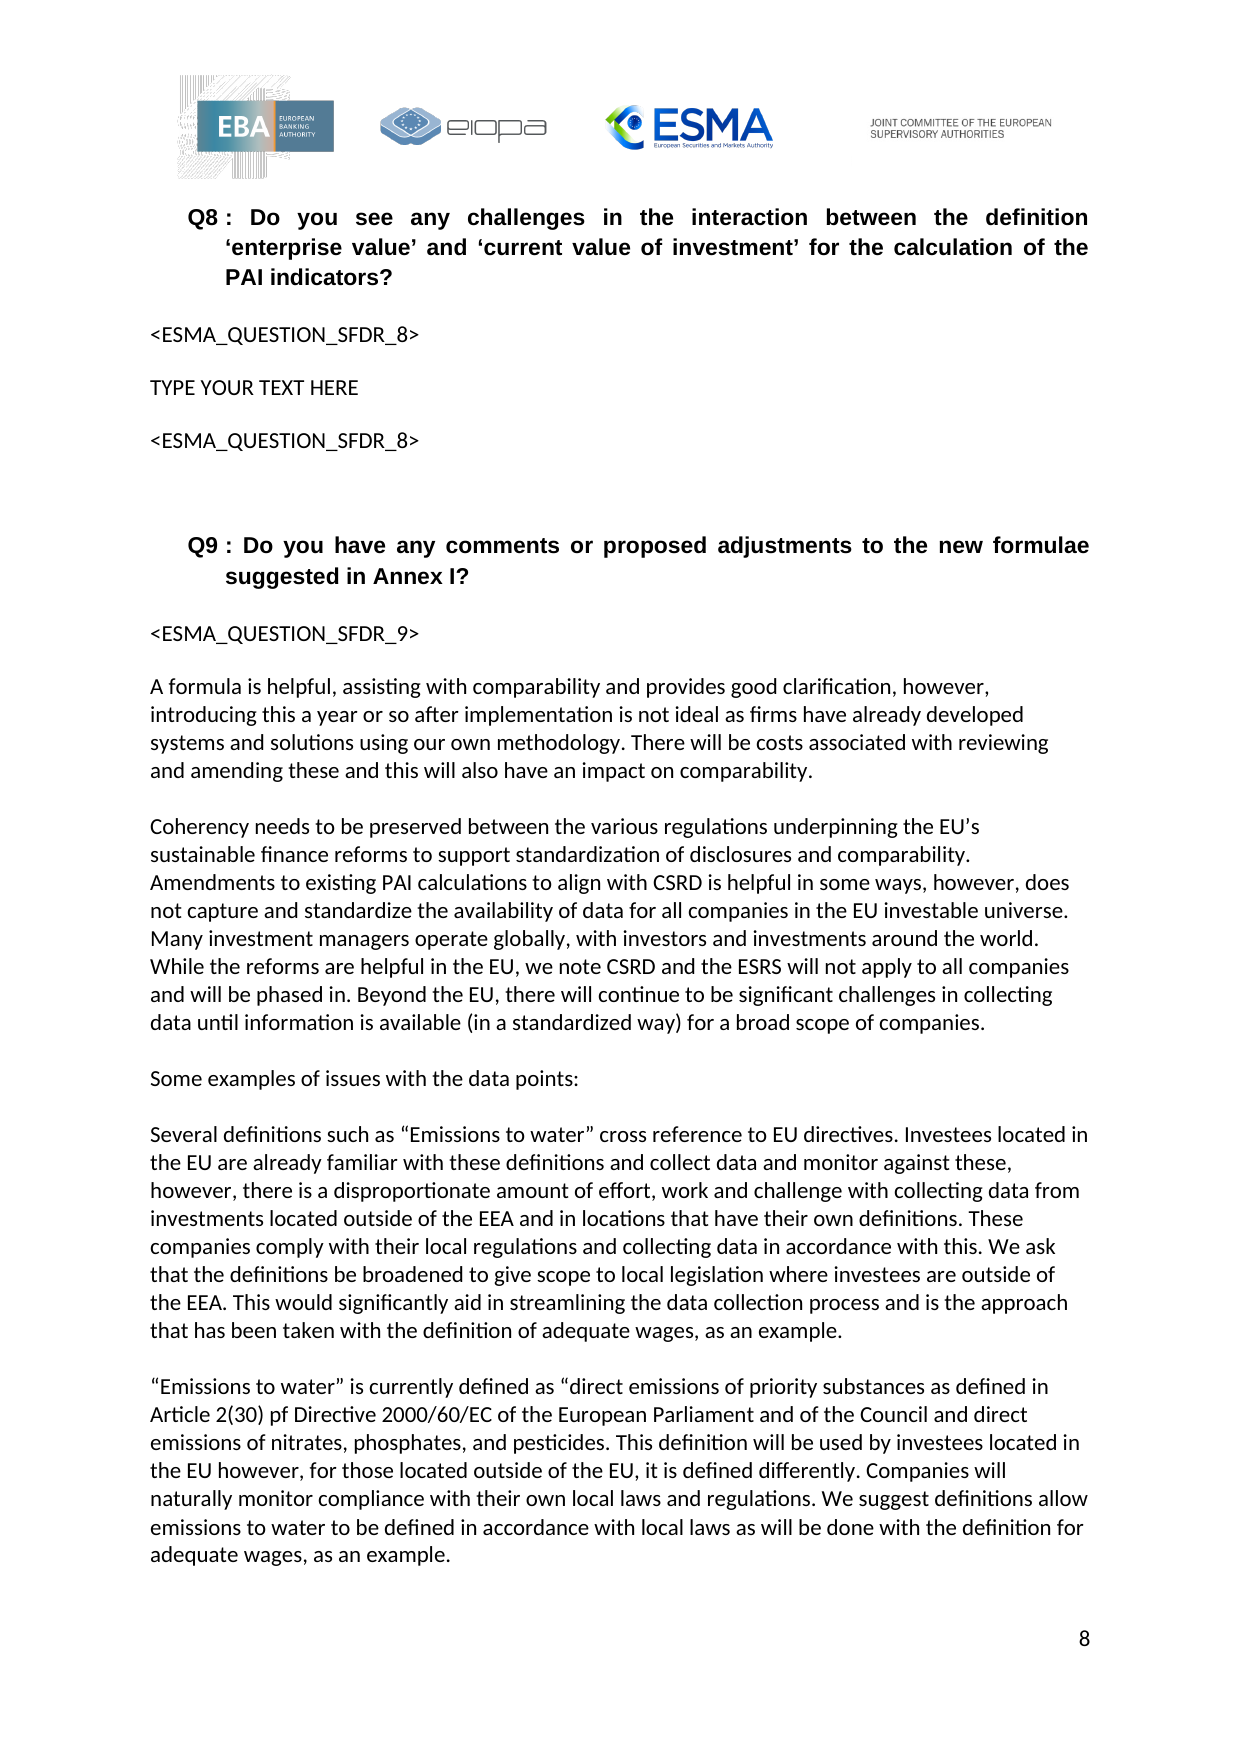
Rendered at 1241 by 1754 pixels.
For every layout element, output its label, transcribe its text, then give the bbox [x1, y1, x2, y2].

text <ESMA_QUESTION_SFDR_8> [150, 320, 1090, 348]
picture [177, 73, 806, 182]
text TYPE YOUR TEXT HERE [150, 373, 1090, 401]
text <ESMA_QUESTION_SFDR_9> [150, 619, 1090, 647]
text <ESMA_QUESTION_SFDR_8> [150, 426, 1090, 454]
text Several definitions such as “Emissions to water” cross reference to EU directives. Investees located in the EU are already familiar with these definitions and collect data and monitor against these, however, there is a disproportionate amount of effort, work and challenge with collecting data from investments located outside of the EEA and in locations that have their own definitions. These companies comply with their local regulations and collecting data in accordance with this. We ask that the definitions be broadened to give scope to local legislation where investees are outside of the EEA. This would significantly aid in streamlining the data collection process and is the approach that has been taken with the definition of adequate wages, as an example. [150, 1120, 1090, 1344]
text “Emissions to water” is currently defined as “direct emissions of priority substances as defined in Article 2(30) pf Directive 2000/60/EC of the European Parliament and of the Council and direct emissions of nitrates, phosphates, and pesticides. This definition will be used by investees located in the EU however, for those located outside of the EU, it is defined differently. Companies will naturally monitor compliance with their own local laws and regulations. We suggest definitions allow emissions to water to be defined in accordance with local laws as will be done with the definition for adequate wages, as an example. [150, 1372, 1090, 1569]
text Coherency needs to be preserved between the various regulations underpinning the EU’s sustainable finance reforms to support standardization of disclosures and comparability. Amendments to existing PAI calculations to align with CSRD is helpful in some ways, however, does not capture and standardize the availability of data for all companies in the EU investable universe. Many investment managers operate globally, with investors and investments around the world. While the reforms are helpful in the EU, we note CSRD and the ESRS will not apply to all companies and will be phased in. Beyond the EU, there will continue to be significant challenges in collecting data until information is available (in a standardized way) for a broad scope of companies. [150, 812, 1090, 1036]
picture [851, 77, 1063, 168]
text Some examples of issues with the data points: [150, 1064, 1090, 1092]
list : Do you have any comments or proposed adjustments to the new formulae suggested in Annex I? [187, 532, 1090, 589]
text A formula is helpful, assisting with comparability and provides good clarification, however, introducing this a year or so after implementation is not ideal as firms have already developed systems and solutions using our own methodology. There will be costs associated with reviewing and amending these and this will also have an impact on comparability. [150, 672, 1090, 784]
list : Do you see any challenges in the interaction between the definition ‘enterprise value’ and ‘current value of investment’ for the calculation of the PAI indicators? [187, 204, 1090, 291]
